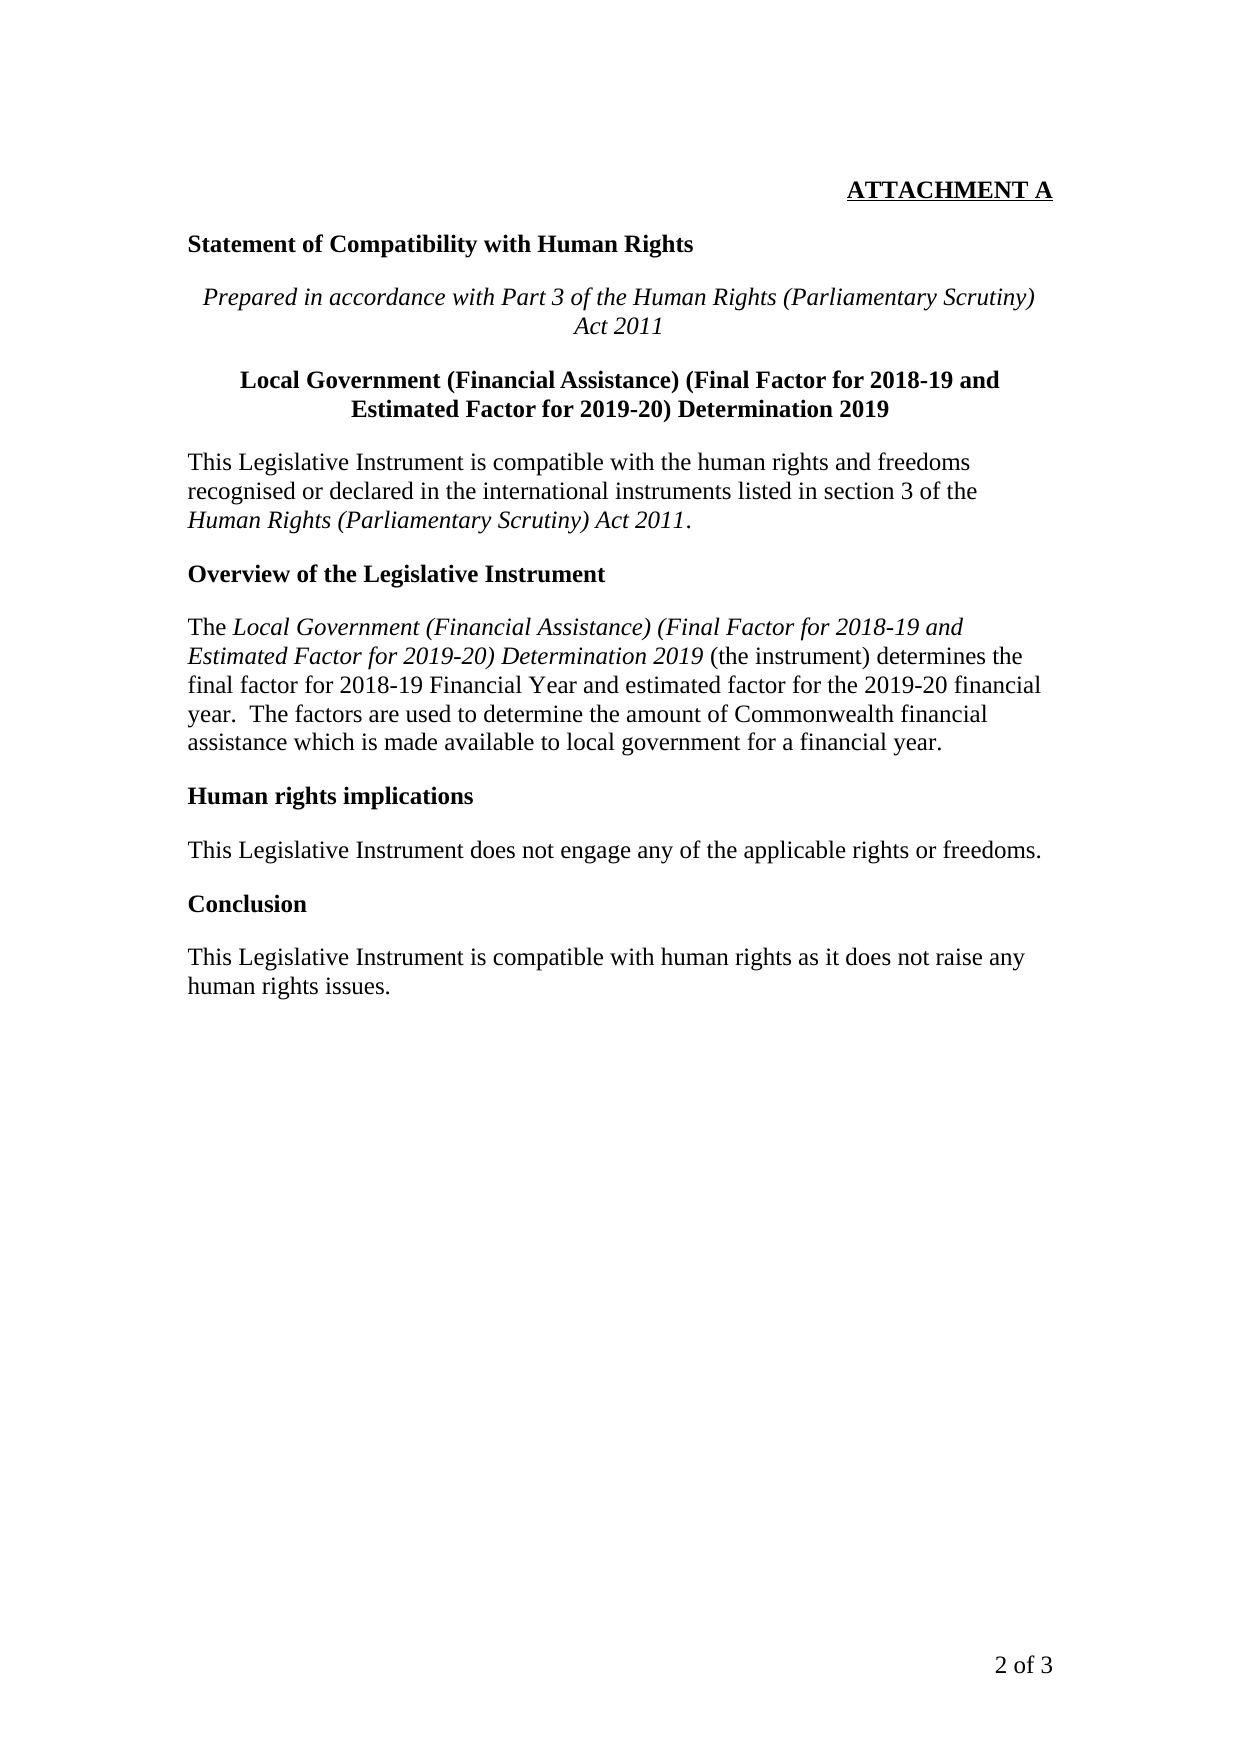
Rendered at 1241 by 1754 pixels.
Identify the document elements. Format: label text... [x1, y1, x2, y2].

subtitle Local Government (Financial Assistance) (Final Factor for 2018-19 and Estimated Factor for 2019-20) Determination 2019 [187, 365, 1053, 422]
subtitle Conclusion [187, 889, 1053, 917]
text ATTACHMENT A [187, 175, 1053, 204]
subtitle Statement of Compatibility with Human Rights [187, 229, 1053, 257]
text This Legislative Instrument is compatible with the human rights and freedoms recognised or declared in the international instruments listed in section 3 of the Human Rights (Parliamentary Scrutiny) Act 2011. [187, 447, 1053, 534]
subtitle Human rights implications [187, 781, 1053, 810]
text The Local Government (Financial Assistance) (Final Factor for 2018-19 and Estimated Factor for 2019-20) Determination 2019 (the instrument) determines the final factor for 2018-19 Financial Year and estimated factor for the 2019-20 financial year. The factors are used to determine the amount of Commonwealth financial assistance which is made available to local government for a financial year. [187, 612, 1053, 756]
text This Legislative Instrument is compatible with human rights as it does not raise any human rights issues. [187, 942, 1053, 1000]
text This Legislative Instrument does not engage any of the applicable rights or freedoms. [187, 835, 1053, 864]
subtitle Overview of the Legislative Instrument [187, 559, 1053, 587]
text Prepared in accordance with Part 3 of the Human Rights (Parliamentary Scrutiny) Act 2011 [187, 282, 1053, 340]
